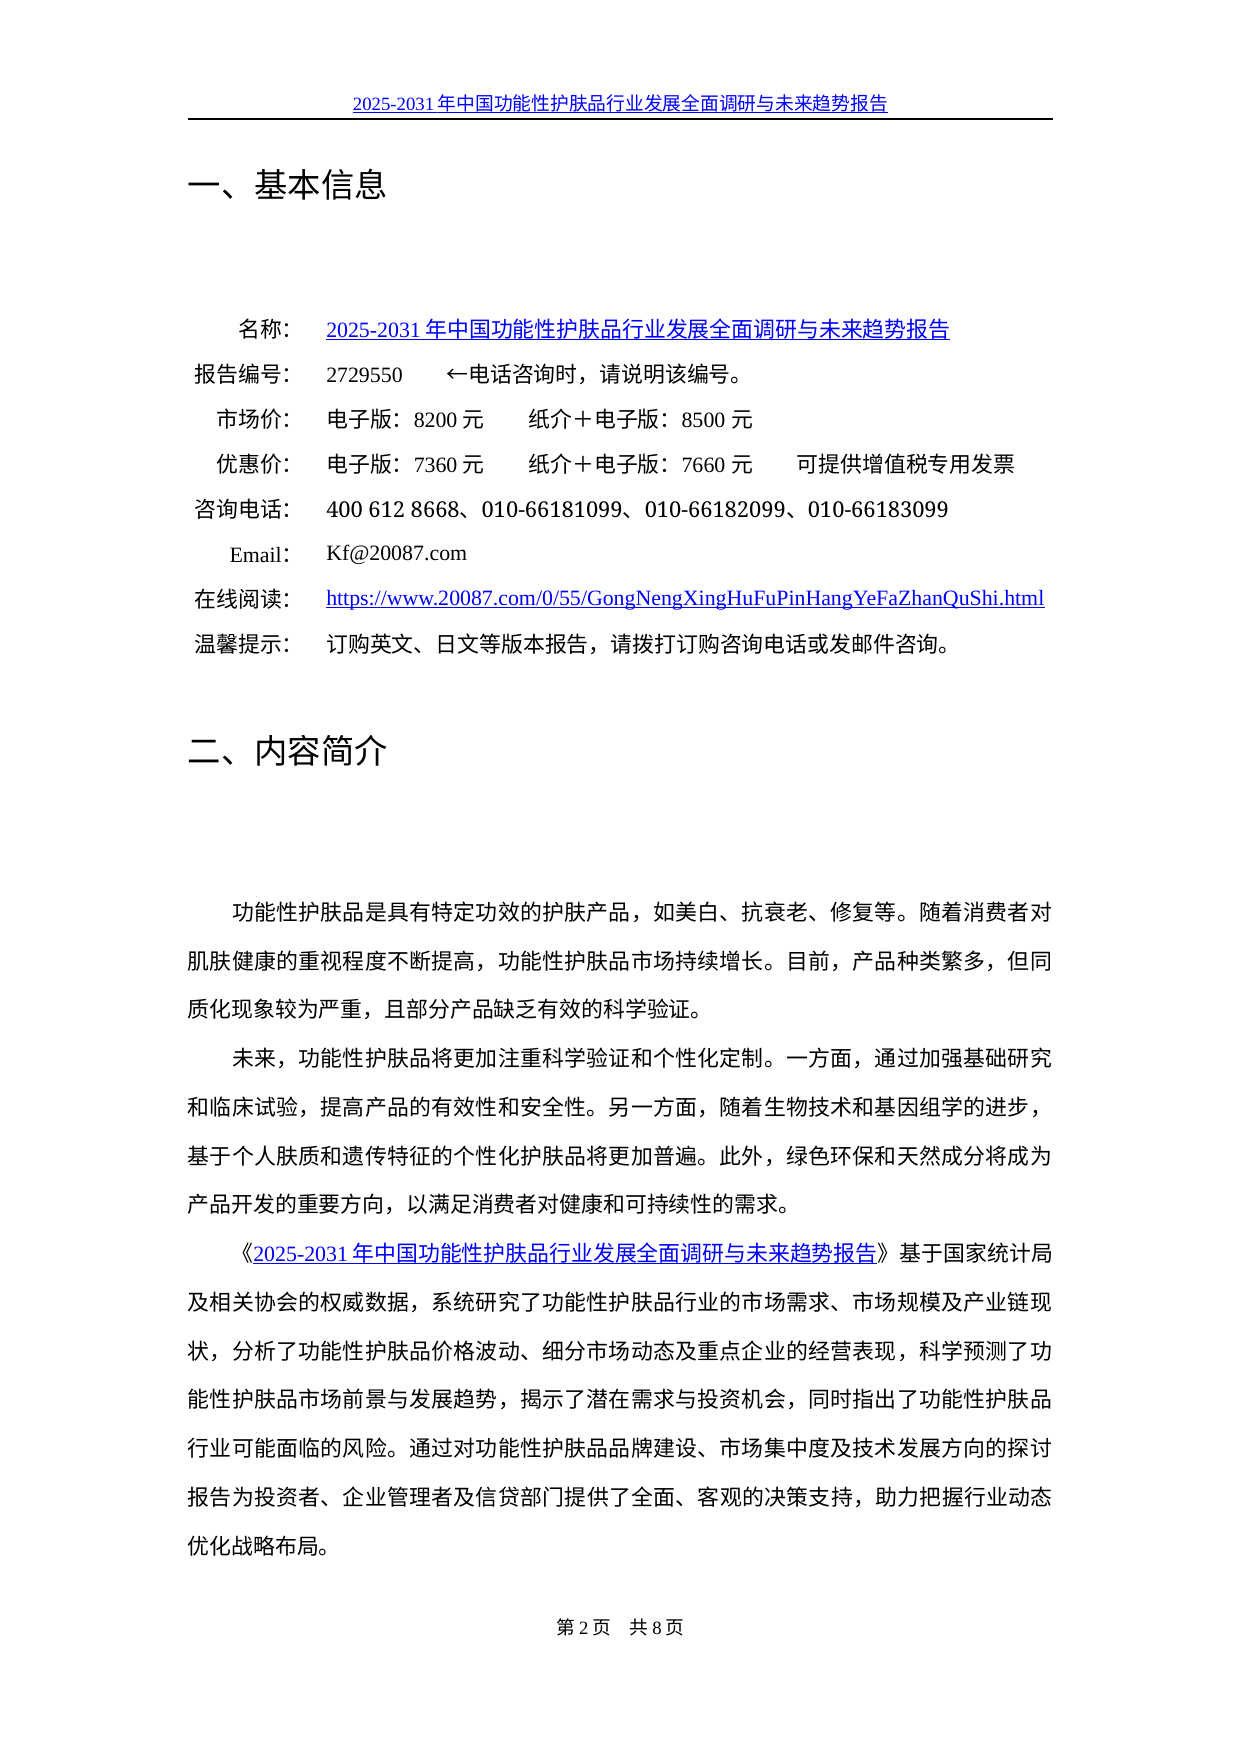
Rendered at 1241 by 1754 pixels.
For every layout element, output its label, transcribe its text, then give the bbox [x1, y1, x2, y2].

table_cell 电子版：7360 元 纸介＋电子版：7660 元 可提供增值税专用发票 [315, 447, 1073, 492]
table_cell Email： [167, 537, 315, 582]
title 二、内容简介 [187, 717, 1053, 782]
table_cell 电子版：8200 元 纸介＋电子版：8500 元 [315, 402, 1073, 447]
table_cell 温馨提示： [167, 627, 315, 672]
table_cell 市场价： [167, 402, 315, 447]
table_cell 优惠价： [167, 447, 315, 492]
table_header 名称： [167, 312, 315, 357]
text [187, 894, 1053, 1561]
table_cell 咨询电话： [167, 492, 315, 537]
table_cell Kf@20087.com [315, 537, 1073, 582]
table_cell 400 612 8668、010-66181099、010-66182099、010-66183099 [315, 492, 1073, 537]
table_cell 在线阅读： [167, 582, 315, 627]
table_cell [315, 582, 1073, 627]
title 一、基本信息 [187, 150, 1053, 215]
table_cell 报告编号： [167, 357, 315, 402]
table_cell 订购英文、日文等版本报告，请拨打订购咨询电话或发邮件咨询。 [315, 627, 1073, 672]
table_cell 2729550 ←电话咨询时，请说明该编号。 [315, 357, 1073, 402]
table_header 2025-2031年中国功能性护肤品行业发展全面调研与未来趋势报告 [315, 312, 1073, 357]
